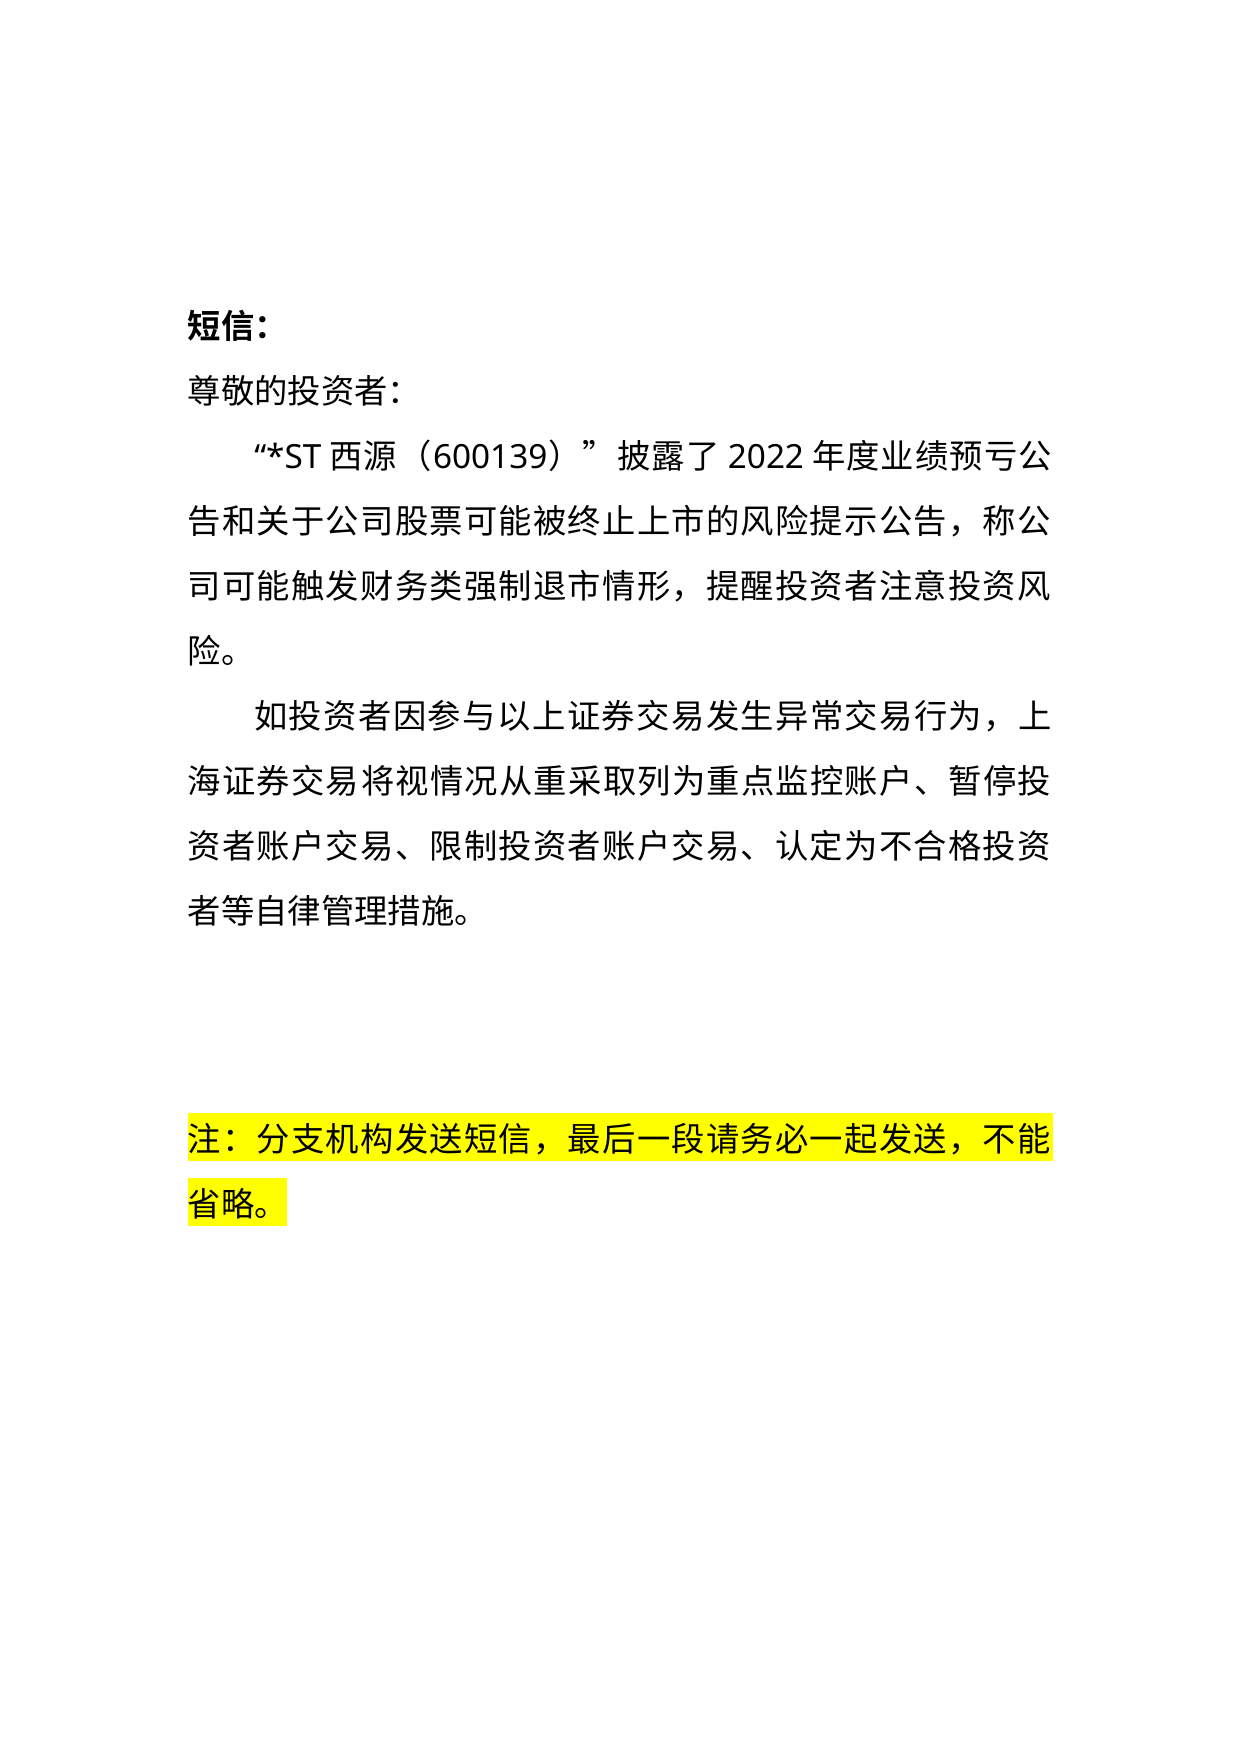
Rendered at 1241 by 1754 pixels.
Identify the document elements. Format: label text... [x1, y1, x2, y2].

text “*ST西源（600139）”披露了2022年度业绩预亏公告和关于公司股票可能被终止上市的风险提示公告，称公司可能触发财务类强制退市情形，提醒投资者注意投资风险。 [187, 422, 1053, 682]
text 注：分支机构发送短信，最后一段请务必一起发送，不能省略。 [187, 1104, 1053, 1234]
text 尊敬的投资者： [187, 357, 1053, 422]
text 如投资者因参与以上证券交易发生异常交易行为，上海证券交易将视情况从重采取列为重点监控账户、暂停投资者账户交易、限制投资者账户交易、认定为不合格投资者等自律管理措施。 [187, 682, 1053, 942]
text 短信： [187, 292, 1053, 357]
